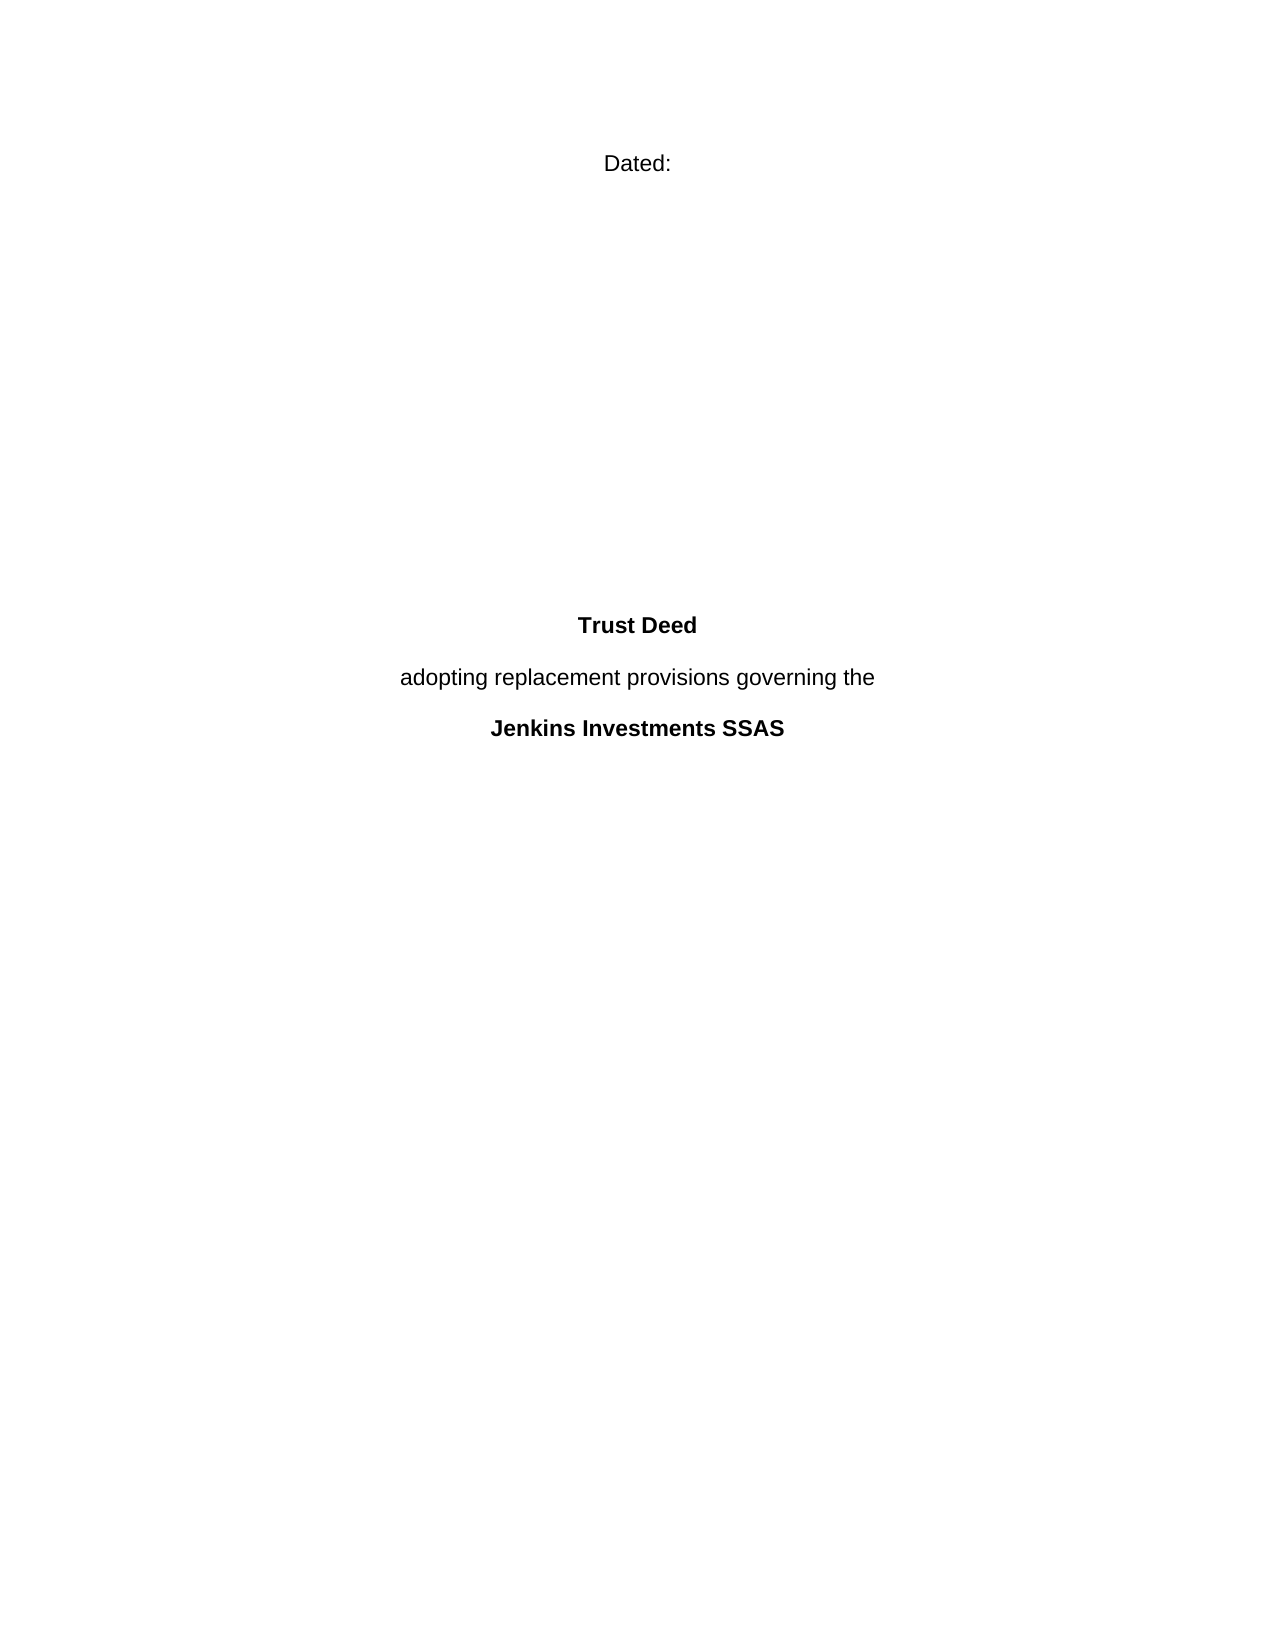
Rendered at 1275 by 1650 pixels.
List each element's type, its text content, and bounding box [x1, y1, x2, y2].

text Jenkins Investments SSAS [150, 715, 1125, 741]
text adopting replacement provisions governing the [150, 663, 1125, 690]
text Trust Deed [150, 612, 1125, 638]
text Dated: [150, 150, 1125, 176]
